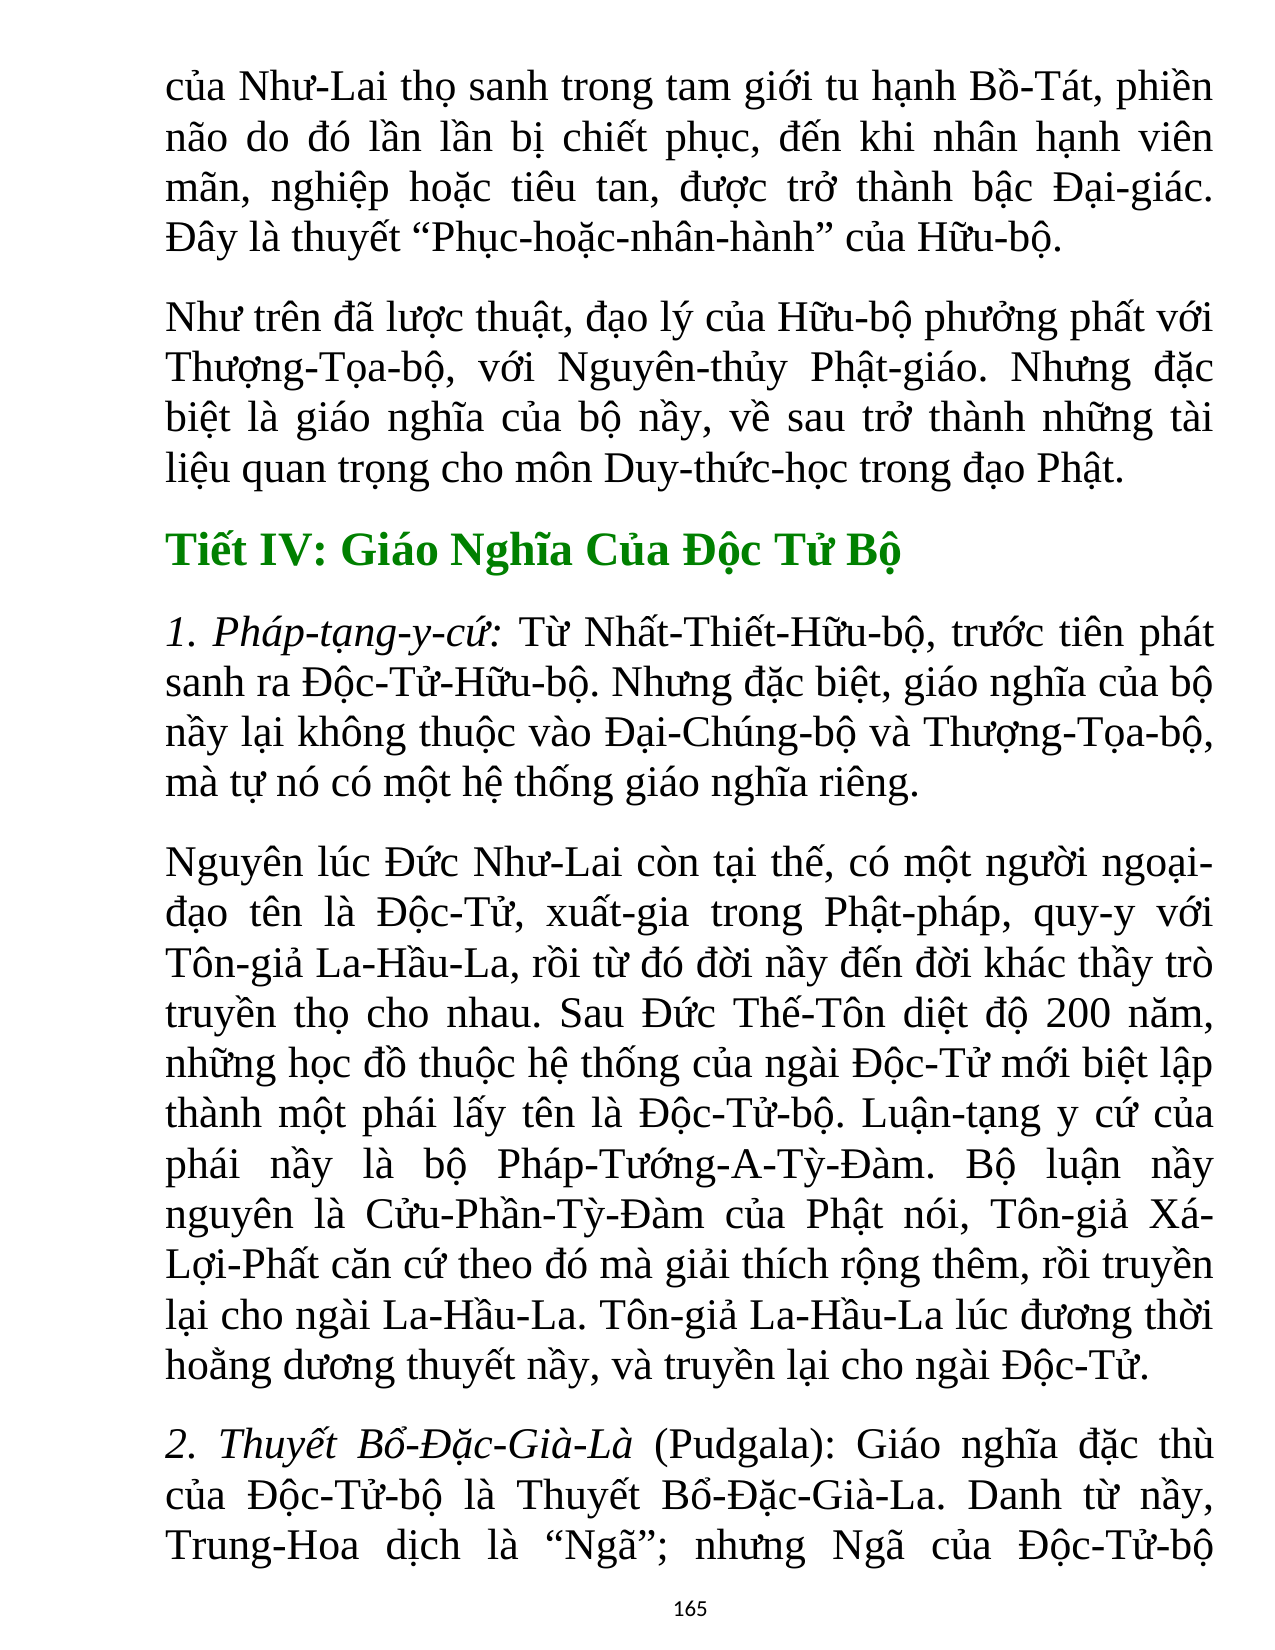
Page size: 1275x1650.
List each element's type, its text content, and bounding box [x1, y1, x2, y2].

text Như trên đã lược thuật, đạo lý của Hữu-bộ phưởng phất với Thượng-Tọa-bộ, với Nguyên-thủy Phật-giáo. Nhưng đặc biệt là giáo nghĩa của bộ nầy, về sau trở thành những tài liệu quan trọng cho môn Duy-thức-học trong đạo Phật. [165, 290, 1215, 492]
text Nguyên lúc Ðức Như-Lai còn tại thế, có một người ngoại-đạo tên là Độc-Tử, xuất-gia trong Phật-pháp, quy-y với Tôn-giả La-Hầu-La, rồi từ đó đời nầy đến đời khác thầy trò truyền thọ cho nhau. Sau Ðức Thế-Tôn diệt độ 200 năm, những học đồ thuộc hệ thống của ngài Độc-Tử mới biệt lập thành một phái lấy tên là Độc-Tử-bộ. Luận-tạng y cứ của phái nầy là bộ Pháp-Tướng-A-Tỳ-Đàm. Bộ luận nầy nguyên là Cửu-Phần-Tỳ-Đàm của Phật nói, Tôn-giả Xá-Lợi-Phất căn cứ theo đó mà giải thích rộng thêm, rồi truyền lại cho ngài La-Hầu-La. Tôn-giả La-Hầu-La lúc đương thời hoằng dương thuyết nầy, và truyền lại cho ngài Độc-Tử. [165, 836, 1215, 1389]
text Tiết IV: Giáo Nghĩa Của Độc Tử Bộ [165, 521, 1215, 576]
text 1. Pháp-tạng-y-cứ: Từ Nhất-Thiết-Hữu-bộ, trước tiên phát sanh ra Độc-Tử-Hữu-bộ. Nhưng đặc biệt, giáo nghĩa của bộ nầy lại không thuộc vào Đại-Chúng-bộ và Thượng-Tọa-bộ, mà tự nó có một hệ thống giáo nghĩa riêng. [165, 605, 1215, 806]
